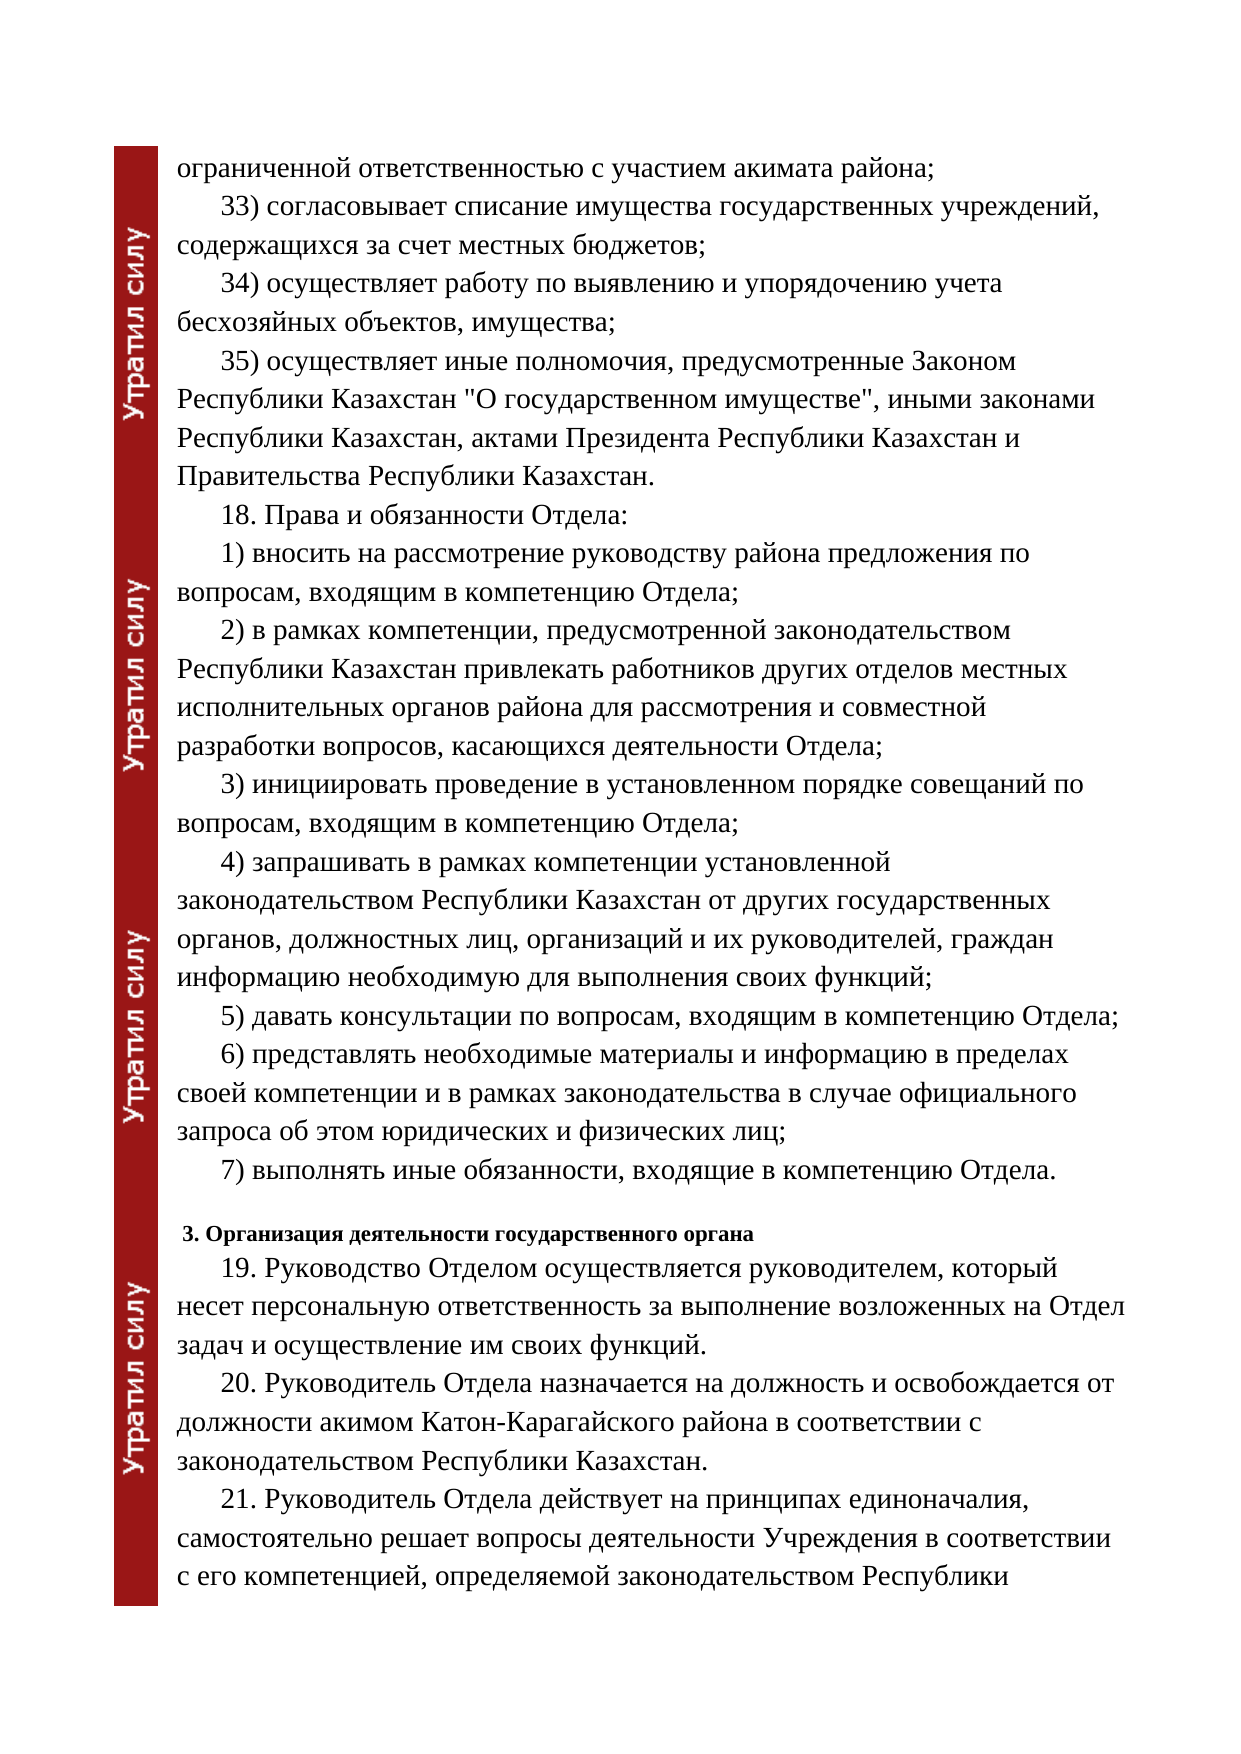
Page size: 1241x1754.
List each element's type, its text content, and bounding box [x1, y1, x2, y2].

picture [114, 1246, 158, 1250]
text 3. Организация деятельности государственного органа [112, 1220, 1128, 1246]
picture [114, 1216, 158, 1220]
picture [114, 1592, 158, 1606]
picture [114, 146, 158, 150]
